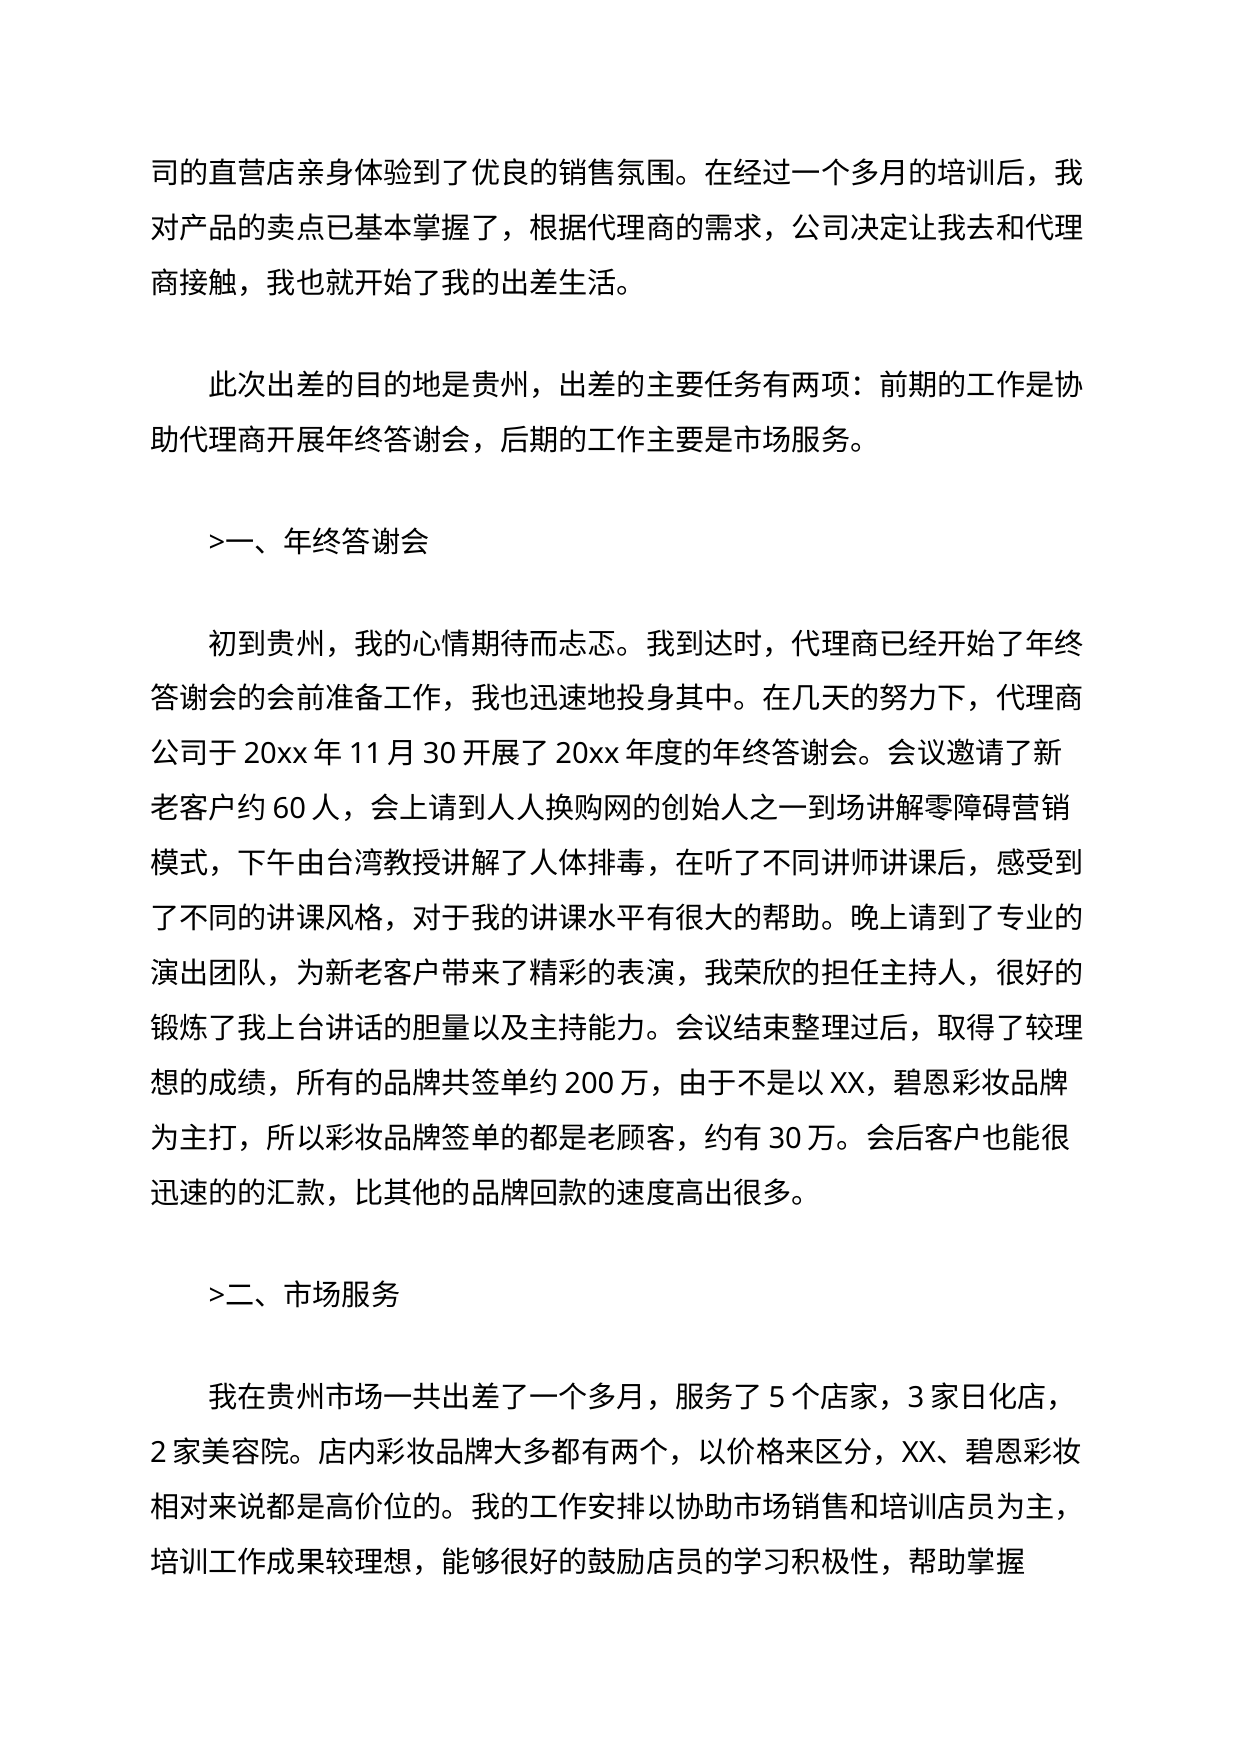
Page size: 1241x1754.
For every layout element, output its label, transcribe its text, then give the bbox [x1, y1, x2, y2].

text >一、年终答谢会 [150, 518, 1090, 561]
text 此次出差的目的地是贵州，出差的主要任务有两项：前期的工作是协助代理商开展年终答谢会，后期的工作主要是市场服务。 [150, 362, 1090, 459]
text >二、市场服务 [150, 1271, 1090, 1314]
text 初到贵州，我的心情期待而忐忑。我到达时，代理商已经开始了年终答谢会的会前准备工作，我也迅速地投身其中。在几天的努力下，代理商公司于20xx年11月30开展了20xx年度的年终答谢会。会议邀请了新老客户约60人，会上请到人人换购网的创始人之一到场讲解零障碍营销模式，下午由台湾教授讲解了人体排毒，在听了不同讲师讲课后，感受到了不同的讲课风格，对于我的讲课水平有很大的帮助。晚上请到了专业的演出团队，为新老客户带来了精彩的表演，我荣欣的担任主持人，很好的锻炼了我上台讲话的胆量以及主持能力。会议结束整理过后，取得了较理想的成绩，所有的品牌共签单约200万，由于不是以XX，碧恩彩妆品牌为主打，所以彩妆品牌签单的都是老顾客，约有30万。会后客户也能很迅速的的汇款，比其他的品牌回款的速度高出很多。 [150, 620, 1090, 1212]
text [150, 150, 1090, 302]
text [150, 1373, 1090, 1581]
